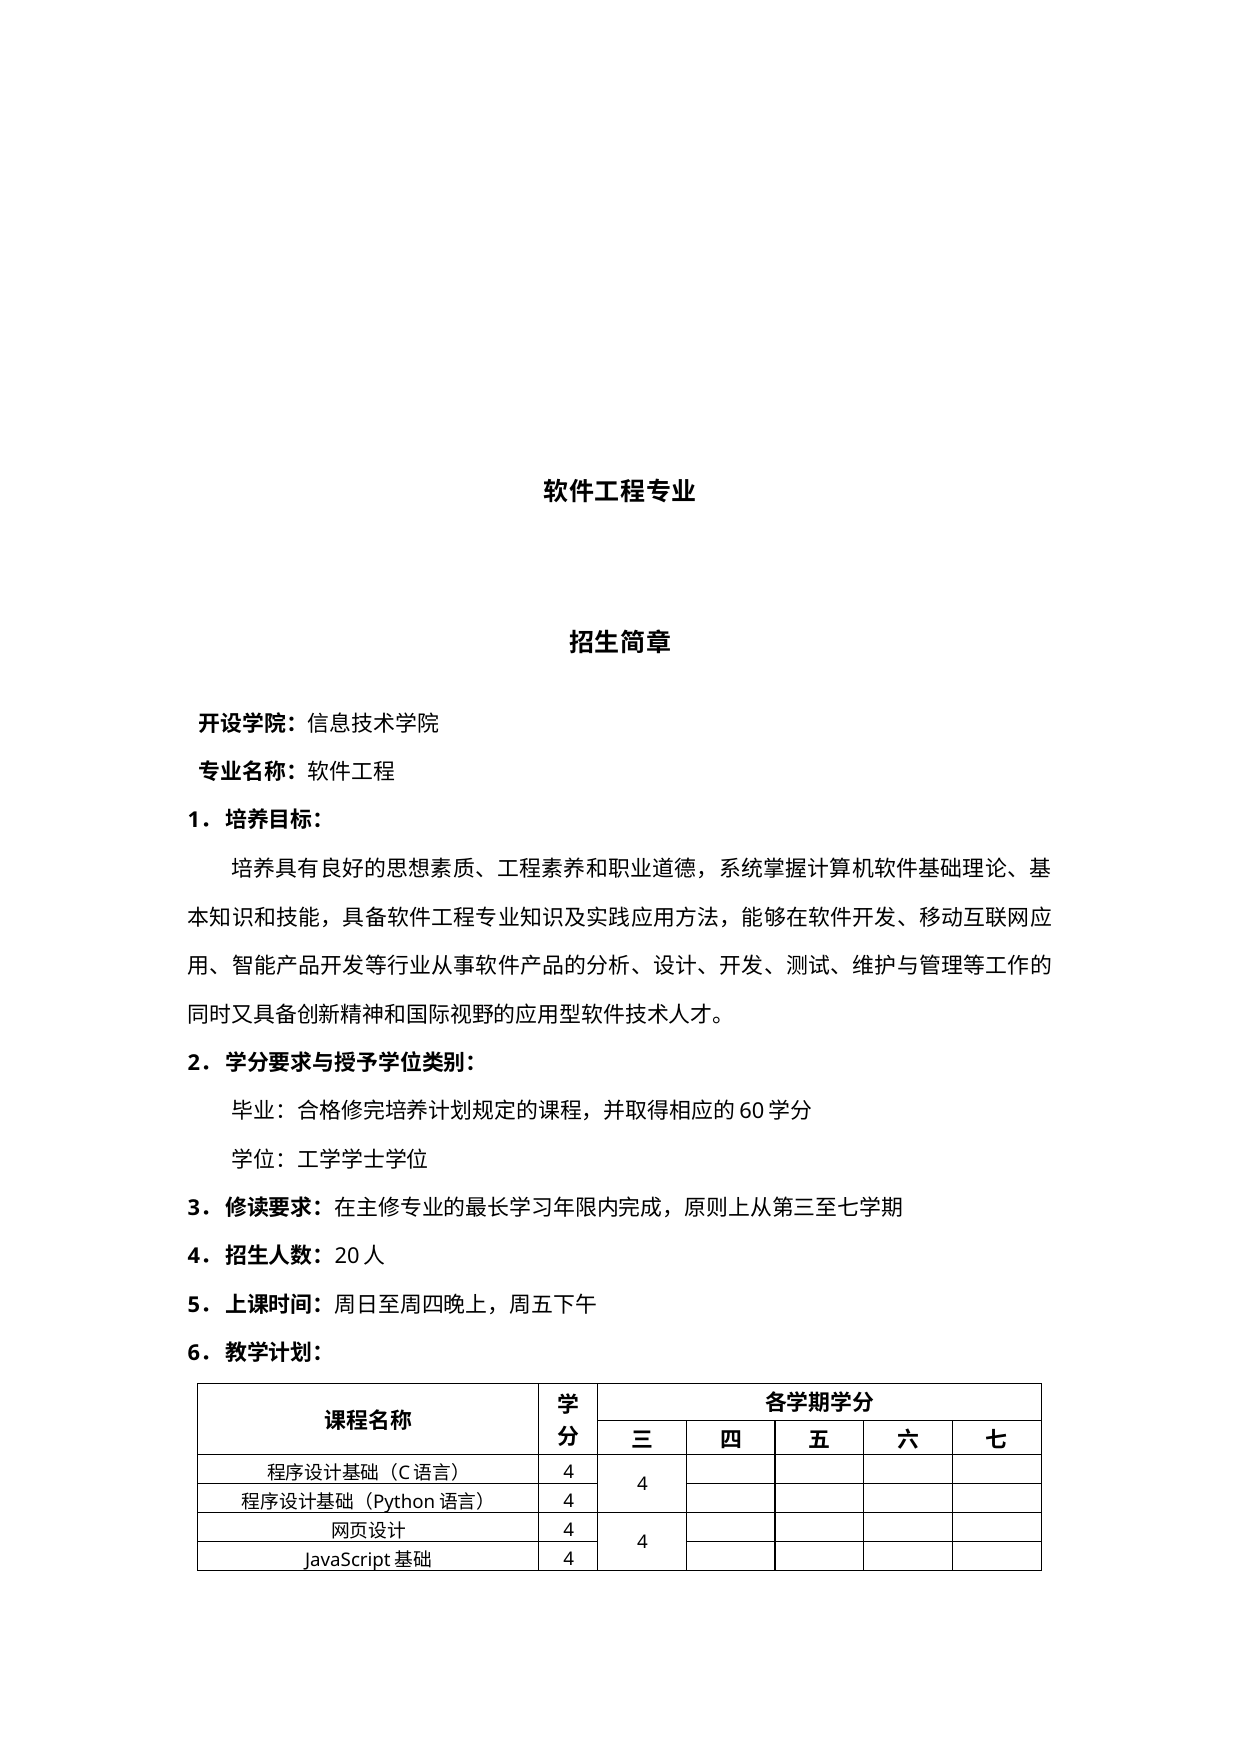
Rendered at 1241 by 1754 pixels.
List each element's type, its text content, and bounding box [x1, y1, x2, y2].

table_cell 4 [539, 1455, 597, 1483]
table_cell [687, 1455, 774, 1483]
table_cell 五 [776, 1421, 863, 1454]
text 学位：工学学士学位 [187, 1142, 1053, 1174]
table_cell [687, 1513, 774, 1541]
list 教学计划： [187, 1335, 1053, 1367]
table_cell [953, 1513, 1041, 1541]
table_cell 4 [598, 1513, 686, 1569]
table_cell 4 [539, 1513, 597, 1541]
table_cell 四 [687, 1421, 774, 1454]
table_cell 4 [539, 1542, 597, 1569]
table_cell [864, 1455, 952, 1483]
table_header 各学期学分 [598, 1384, 1041, 1420]
text 招生简章 [187, 608, 1053, 673]
table_header 课程名称 [198, 1384, 538, 1454]
table_cell [776, 1542, 863, 1569]
text 开设学院：信息技术学院 [187, 705, 1053, 738]
table_cell 程序设计基础（Python语言） [198, 1484, 538, 1512]
table_cell 4 [598, 1455, 686, 1512]
table_cell [687, 1542, 774, 1569]
text 专业名称：软件工程 [187, 754, 1053, 786]
table_cell [864, 1542, 952, 1569]
text 培养具有良好的思想素质、工程素养和职业道德，系统掌握计算机软件基础理论、基本知识和技能，具备软件工程专业知识及实践应用方法，能够在软件开发、移动互联网应用、智能产品开发等行业从事软件产品的分析、设计、开发、测试、维护与管理等工作的，同时又具备创新精神和国际视野的应用型软件技术人才。 [187, 850, 1053, 1029]
table_cell [864, 1513, 952, 1541]
list 修读要求：在主修专业的最长学习年限内完成，原则上从第三至七学期 [187, 1190, 1053, 1222]
table_cell [776, 1513, 863, 1541]
list 招生人数：20人 [187, 1238, 1053, 1271]
table_cell [953, 1484, 1041, 1512]
table_cell 三 [598, 1421, 686, 1454]
list 培养目标： [187, 802, 1053, 834]
subtitle 软件工程专业 [187, 457, 1053, 522]
table_cell [864, 1484, 952, 1512]
table_cell 六 [864, 1421, 952, 1454]
text 毕业：合格修完培养计划规定的课程，并取得相应的60学分 [187, 1093, 1053, 1126]
table_cell JavaScript基础 [198, 1542, 538, 1569]
table_cell 网页设计 [198, 1513, 538, 1541]
list 上课时间：周日至周四晚上，周五下午 [187, 1287, 1053, 1319]
table_cell 七 [953, 1421, 1041, 1454]
list 学分要求与授予学位类别： [187, 1045, 1053, 1077]
table_cell [953, 1542, 1041, 1569]
table_cell 4 [539, 1484, 597, 1512]
table_cell 程序设计基础（C语言） [198, 1455, 538, 1483]
table_cell [776, 1484, 863, 1512]
table_cell [776, 1455, 863, 1483]
table_cell [953, 1455, 1041, 1483]
table_cell [687, 1484, 774, 1512]
table_header 学分 [539, 1384, 597, 1454]
